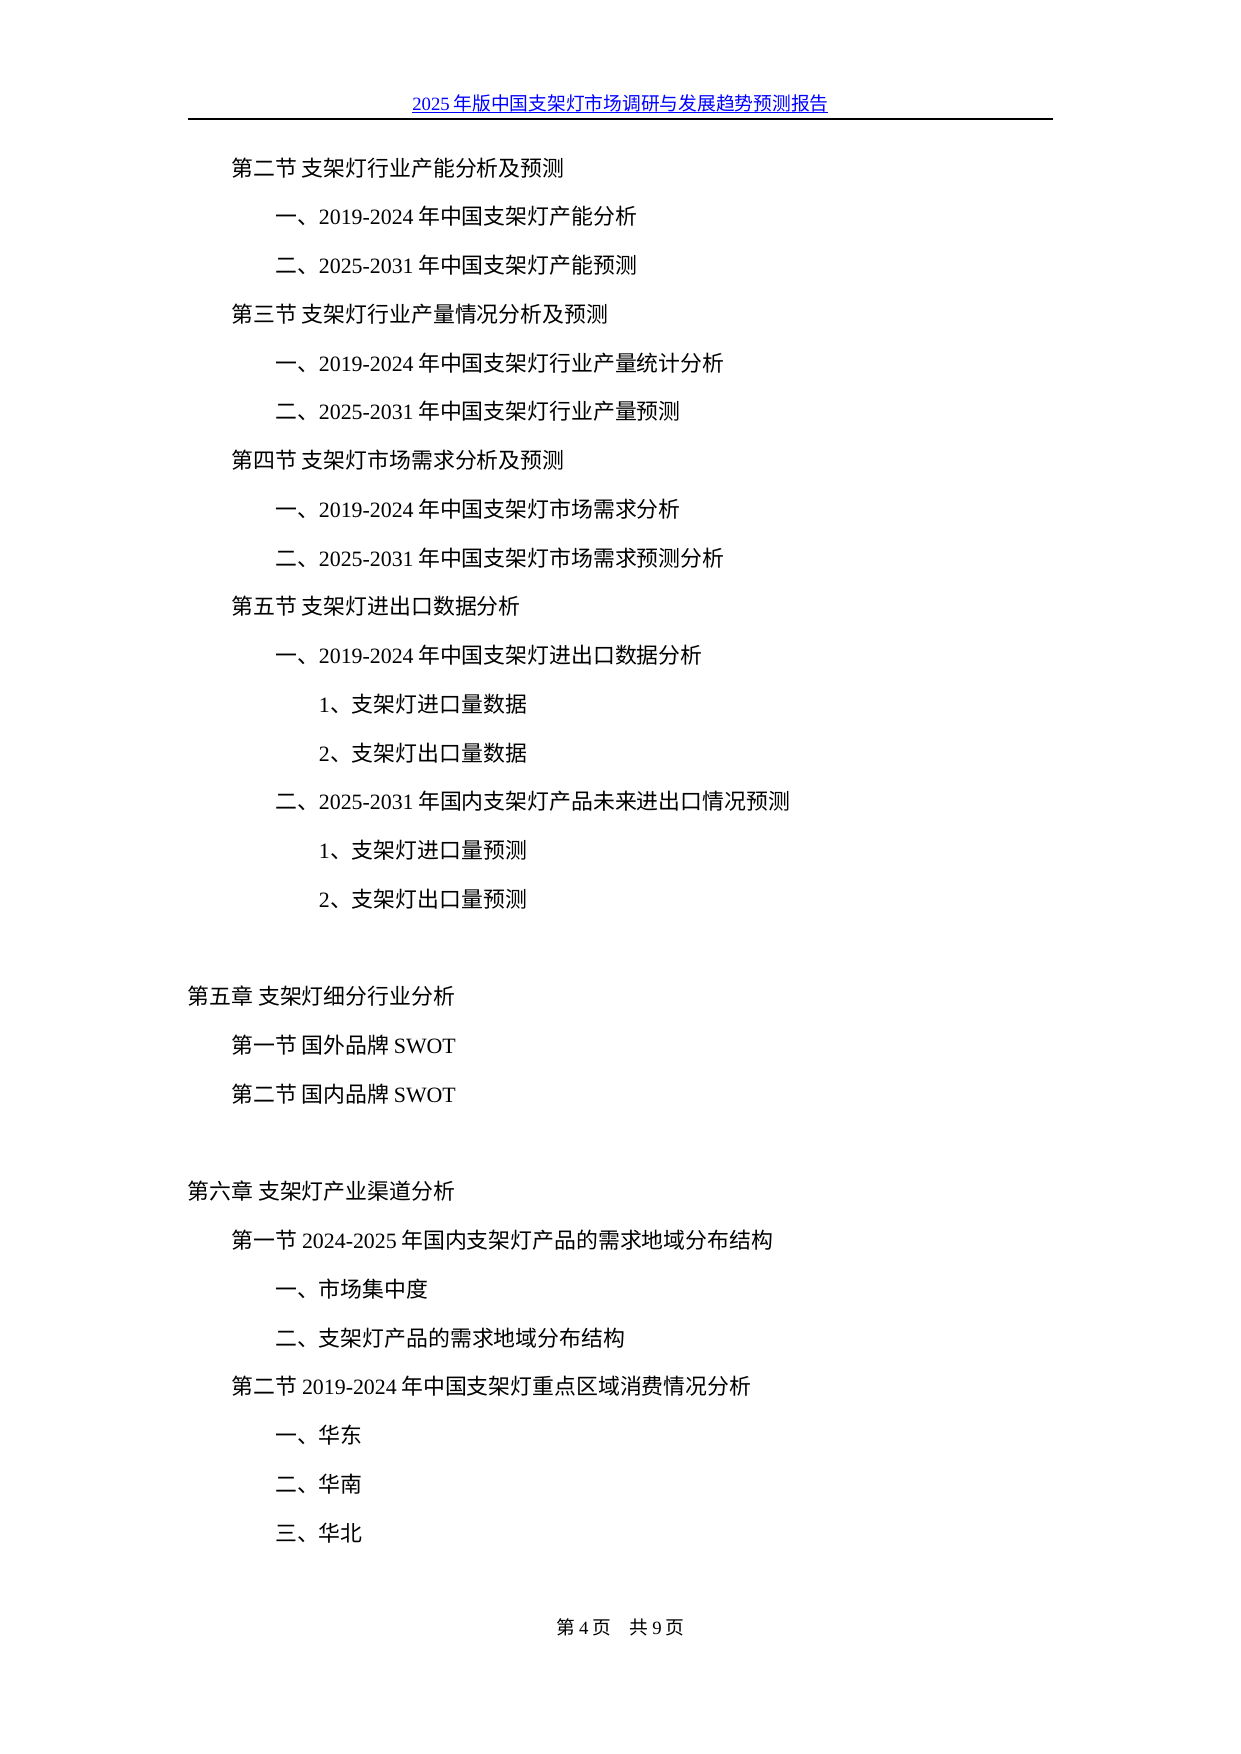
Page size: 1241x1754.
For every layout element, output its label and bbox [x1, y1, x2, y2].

text [187, 150, 1053, 1548]
